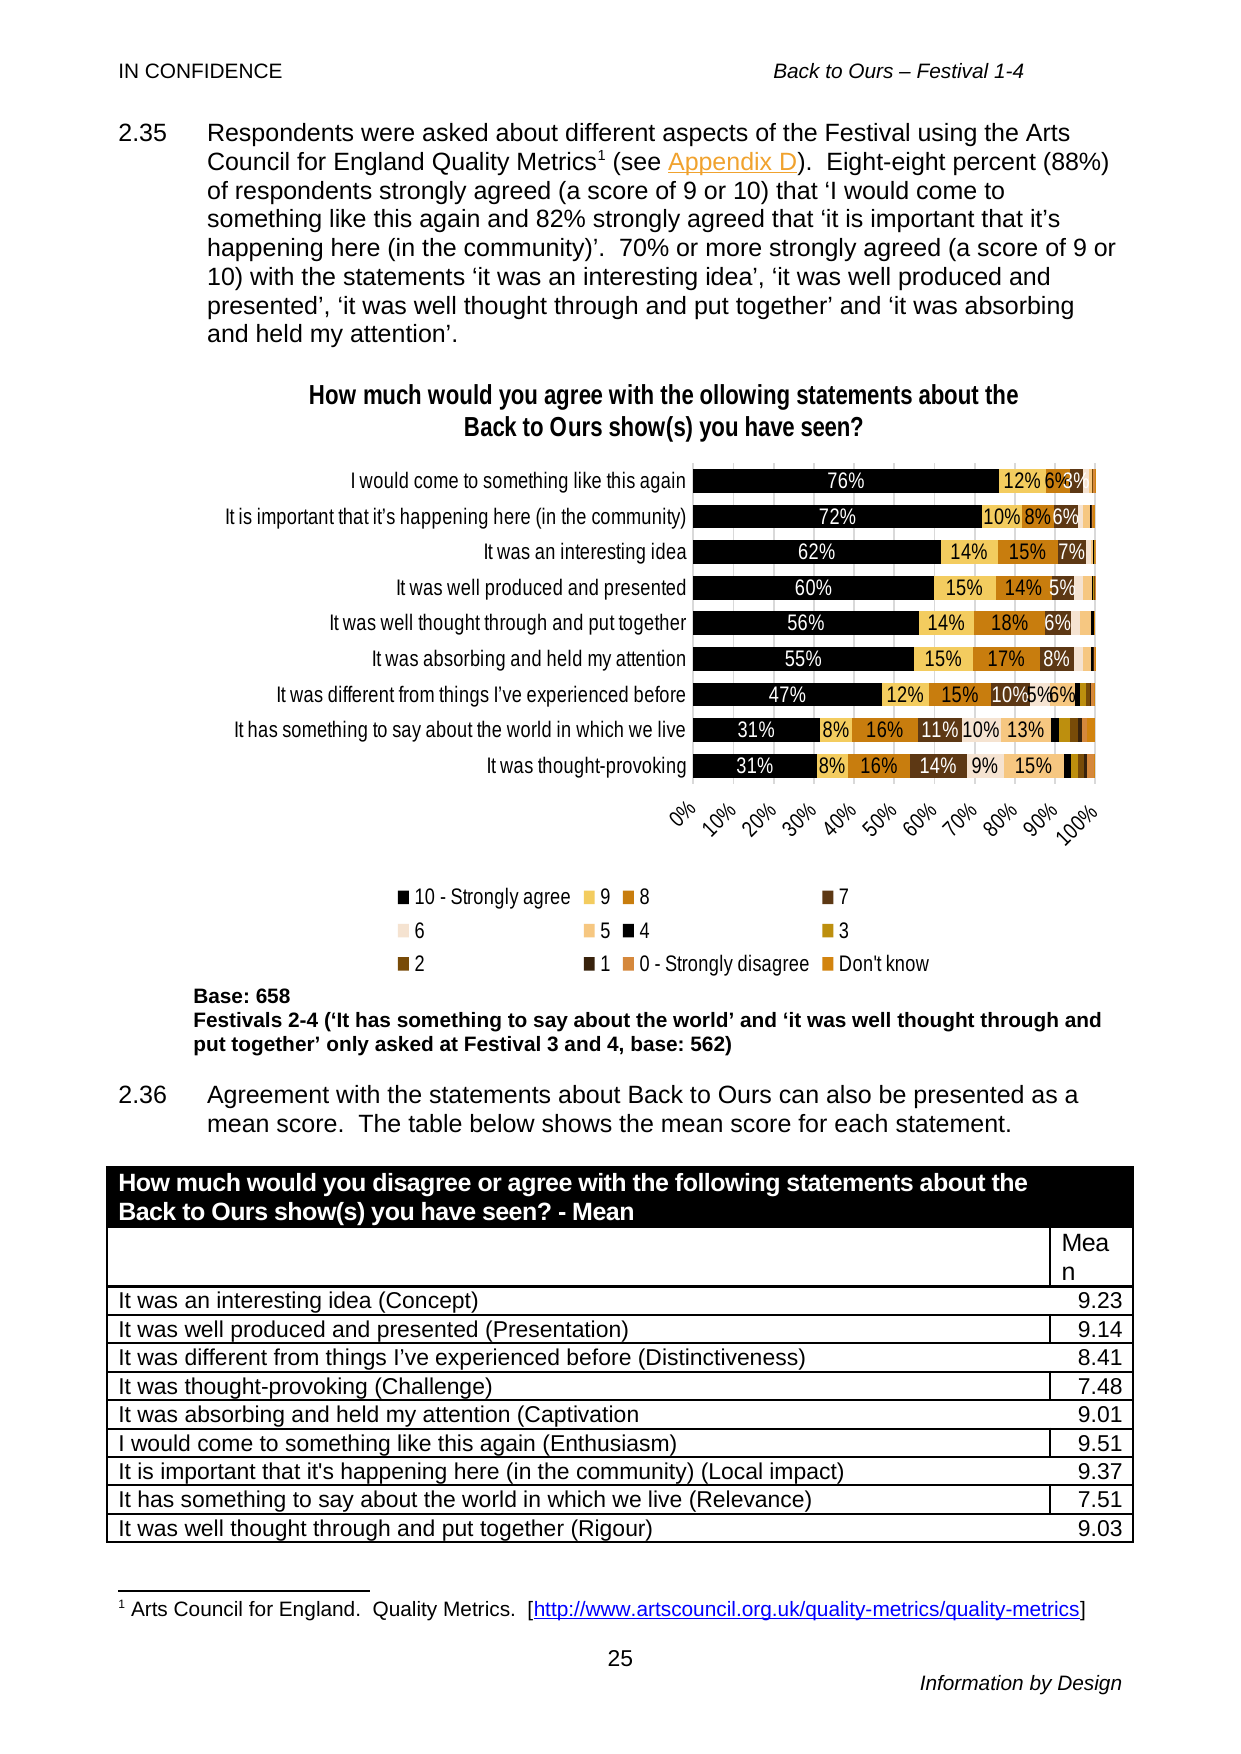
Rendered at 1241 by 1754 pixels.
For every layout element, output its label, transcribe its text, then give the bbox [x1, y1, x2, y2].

table_cell It was well produced and presented (Presentation) [108, 1316, 1049, 1342]
table_cell 9.03 [1050, 1515, 1132, 1541]
table_cell 9.14 [1051, 1316, 1132, 1342]
table_cell 7.48 [1051, 1373, 1132, 1399]
text Base: 658 [118, 984, 1122, 1008]
table_cell 9.37 [1050, 1458, 1132, 1484]
table_cell 9.23 [1050, 1288, 1132, 1314]
table_cell 7.51 [1051, 1486, 1132, 1513]
table_cell 9.51 [1051, 1430, 1132, 1456]
table_cell It was absorbing and held my attention (Captivation [108, 1401, 1050, 1427]
table_cell 8.41 [1050, 1344, 1132, 1371]
table_cell It was different from things I’ve experienced before (Distinctiveness) [108, 1344, 1050, 1371]
table_header How much would you disagree or agree with the following statements about the Back to Ours show(s) you have seen? - Mean [108, 1168, 1050, 1226]
table_cell I would come to something like this again (Enthusiasm) [108, 1430, 1049, 1456]
table_cell It is important that it's happening here (in the community) (Local impact) [108, 1458, 1050, 1484]
table_cell It was well thought through and put together (Rigour) [108, 1515, 1050, 1541]
table_cell It was an interesting idea (Concept) [108, 1288, 1050, 1314]
table_cell Mean [1051, 1228, 1132, 1285]
list Respondents were asked about different aspects of the Festival using the Arts Council for England Quality Metrics (see Appendix D). Eight-eight percent (88%) of respondents strongly agreed (a score of 9 or 10) that ‘I would come to something like this again and 82% strongly agreed that ‘it is important that it’s happening here (in the community)’. 70% or more strongly agreed (a score of 9 or 10) with the statements ‘it was an interesting idea’, ‘it was well produced and presented’, ‘it was well thought through and put together’ and ‘it was absorbing and held my attention’. [118, 118, 1122, 348]
table_cell 9.01 [1050, 1401, 1132, 1427]
list Agreement with the statements about Back to Ours can also be presented as a mean score. The table below shows the mean score for each statement. [118, 1080, 1122, 1137]
table_cell [108, 1228, 1049, 1285]
text Festivals 2-4 (‘It has something to say about the world’ and ‘it was well thought through and put together’ only asked at Festival 3 and 4, base: 562) [193, 1008, 1122, 1056]
table_cell It has something to say about the world in which we live (Relevance) [108, 1486, 1049, 1513]
table_header [1050, 1168, 1132, 1226]
table_cell It was thought-provoking (Challenge) [108, 1373, 1049, 1399]
